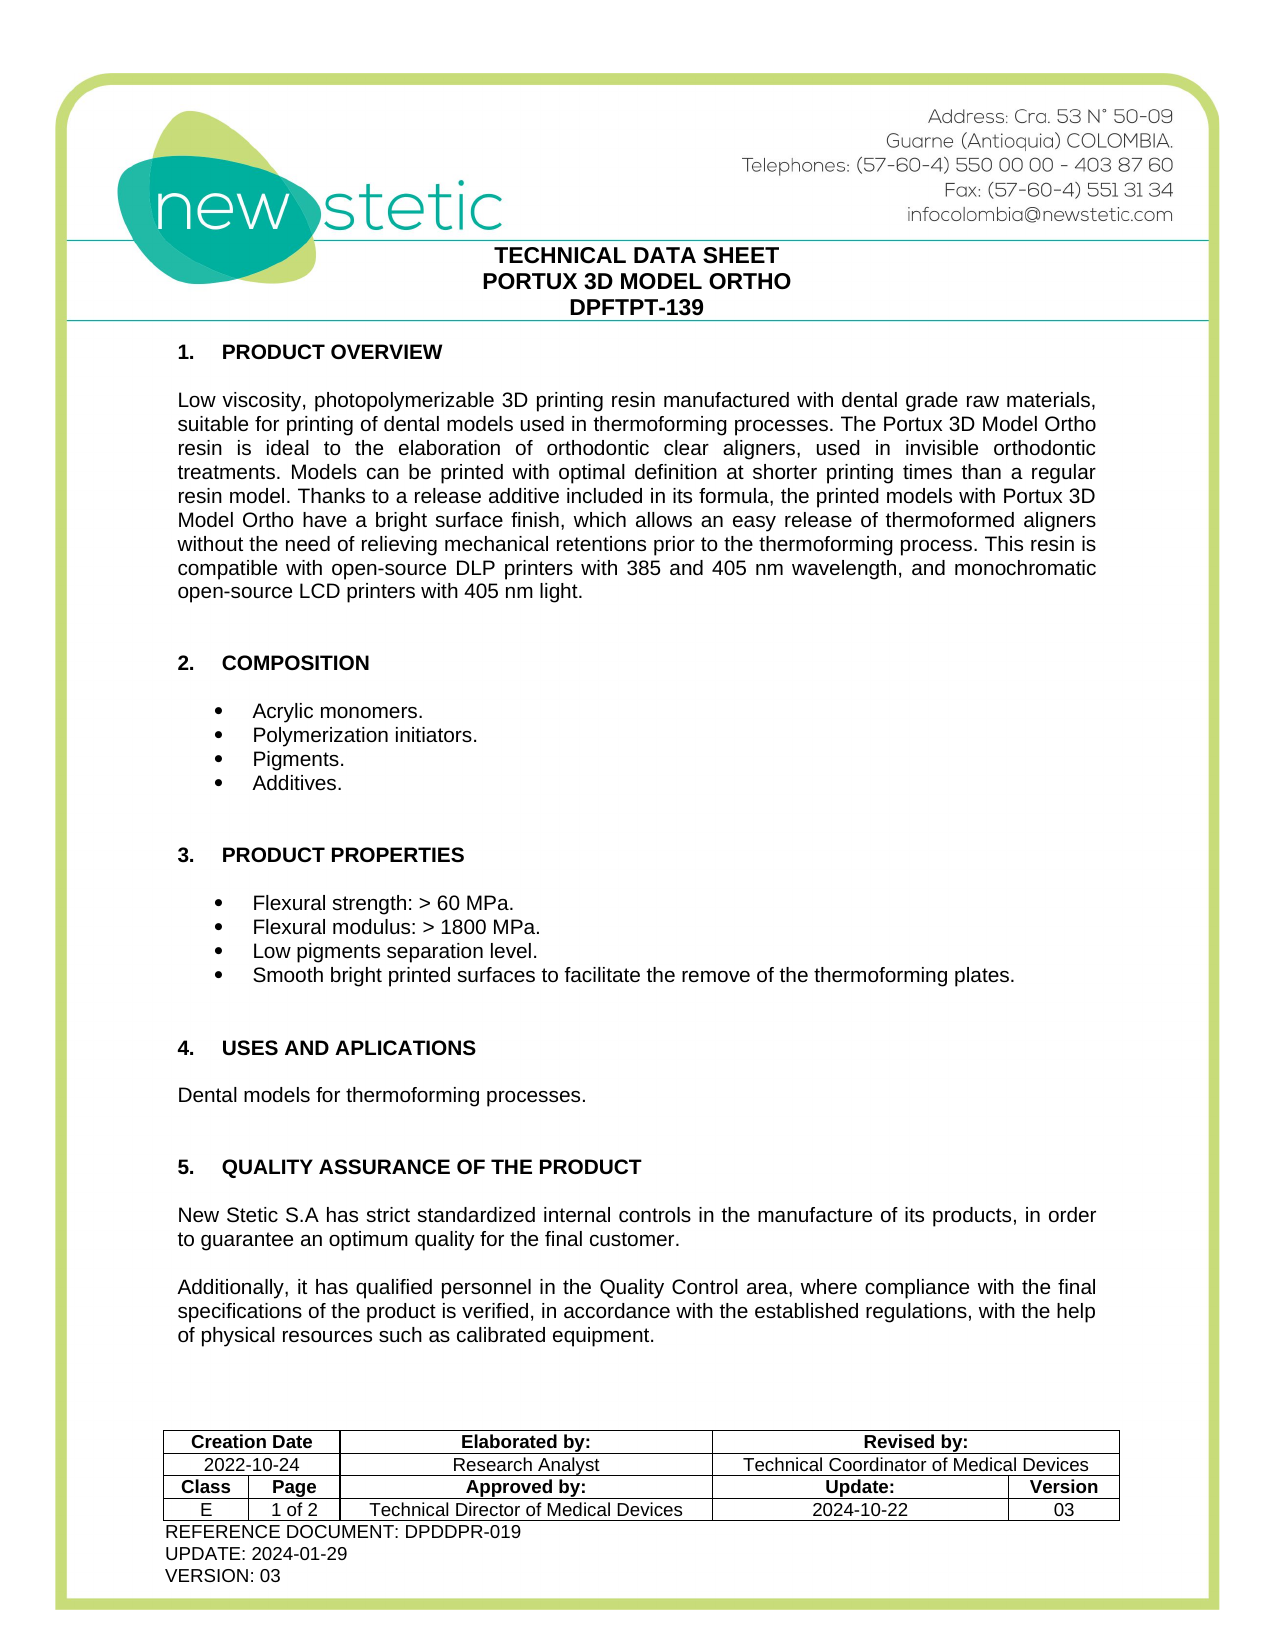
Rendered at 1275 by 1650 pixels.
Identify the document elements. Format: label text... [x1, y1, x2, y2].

list Smooth bright printed surfaces to facilitate the remove of the thermoforming plates. [215, 963, 1098, 987]
list Flexural modulus: > 1800 MPa. [215, 915, 1098, 939]
list Flexural strength: > 60 MPa. [215, 891, 1098, 915]
list Acrylic monomers. [215, 699, 1098, 723]
list New Stetic S.A has strict standardized internal controls in the manufacture of its products, in order to guarantee an optimum quality for the final customer. [177, 1203, 1098, 1251]
list COMPOSITION [177, 651, 1098, 675]
list Additives. [215, 771, 1098, 795]
list QUALITY ASSURANCE OF THE PRODUCT [177, 1155, 1098, 1179]
list Low viscosity, photopolymerizable 3D printing resin manufactured with dental grade raw materials, suitable for printing of dental models used in thermoforming processes. The Portux 3D Model Ortho resin is ideal to the elaboration of orthodontic clear aligners, used in invisible orthodontic treatments. Models can be printed with optimal definition at shorter printing times than a regular resin model. Thanks to a release additive included in its formula, the printed models with Portux 3D Model Ortho have a bright surface finish, which allows an easy release of thermoformed aligners without the need of relieving mechanical retentions prior to the thermoforming process. This resin is compatible with open-source DLP printers with 385 and 405 nm wavelength, and monochromatic open-source LCD printers with 405 nm light. [177, 388, 1098, 603]
list Polymerization initiators. [215, 723, 1098, 747]
list Low pigments separation level. [215, 939, 1098, 963]
text Dental models for thermoforming processes. [177, 1083, 1098, 1107]
list USES AND APLICATIONS [177, 1035, 1098, 1059]
list PRODUCT PROPERTIES [177, 843, 1098, 867]
picture [55, 73, 1220, 1610]
list Additionally, it has qualified personnel in the Quality Control area, where compliance with the final specifications of the product is verified, in accordance with the established regulations, with the help of physical resources such as calibrated equipment. [177, 1275, 1098, 1347]
list PRODUCT OVERVIEW [177, 340, 1098, 364]
list Pigments. [215, 747, 1098, 771]
